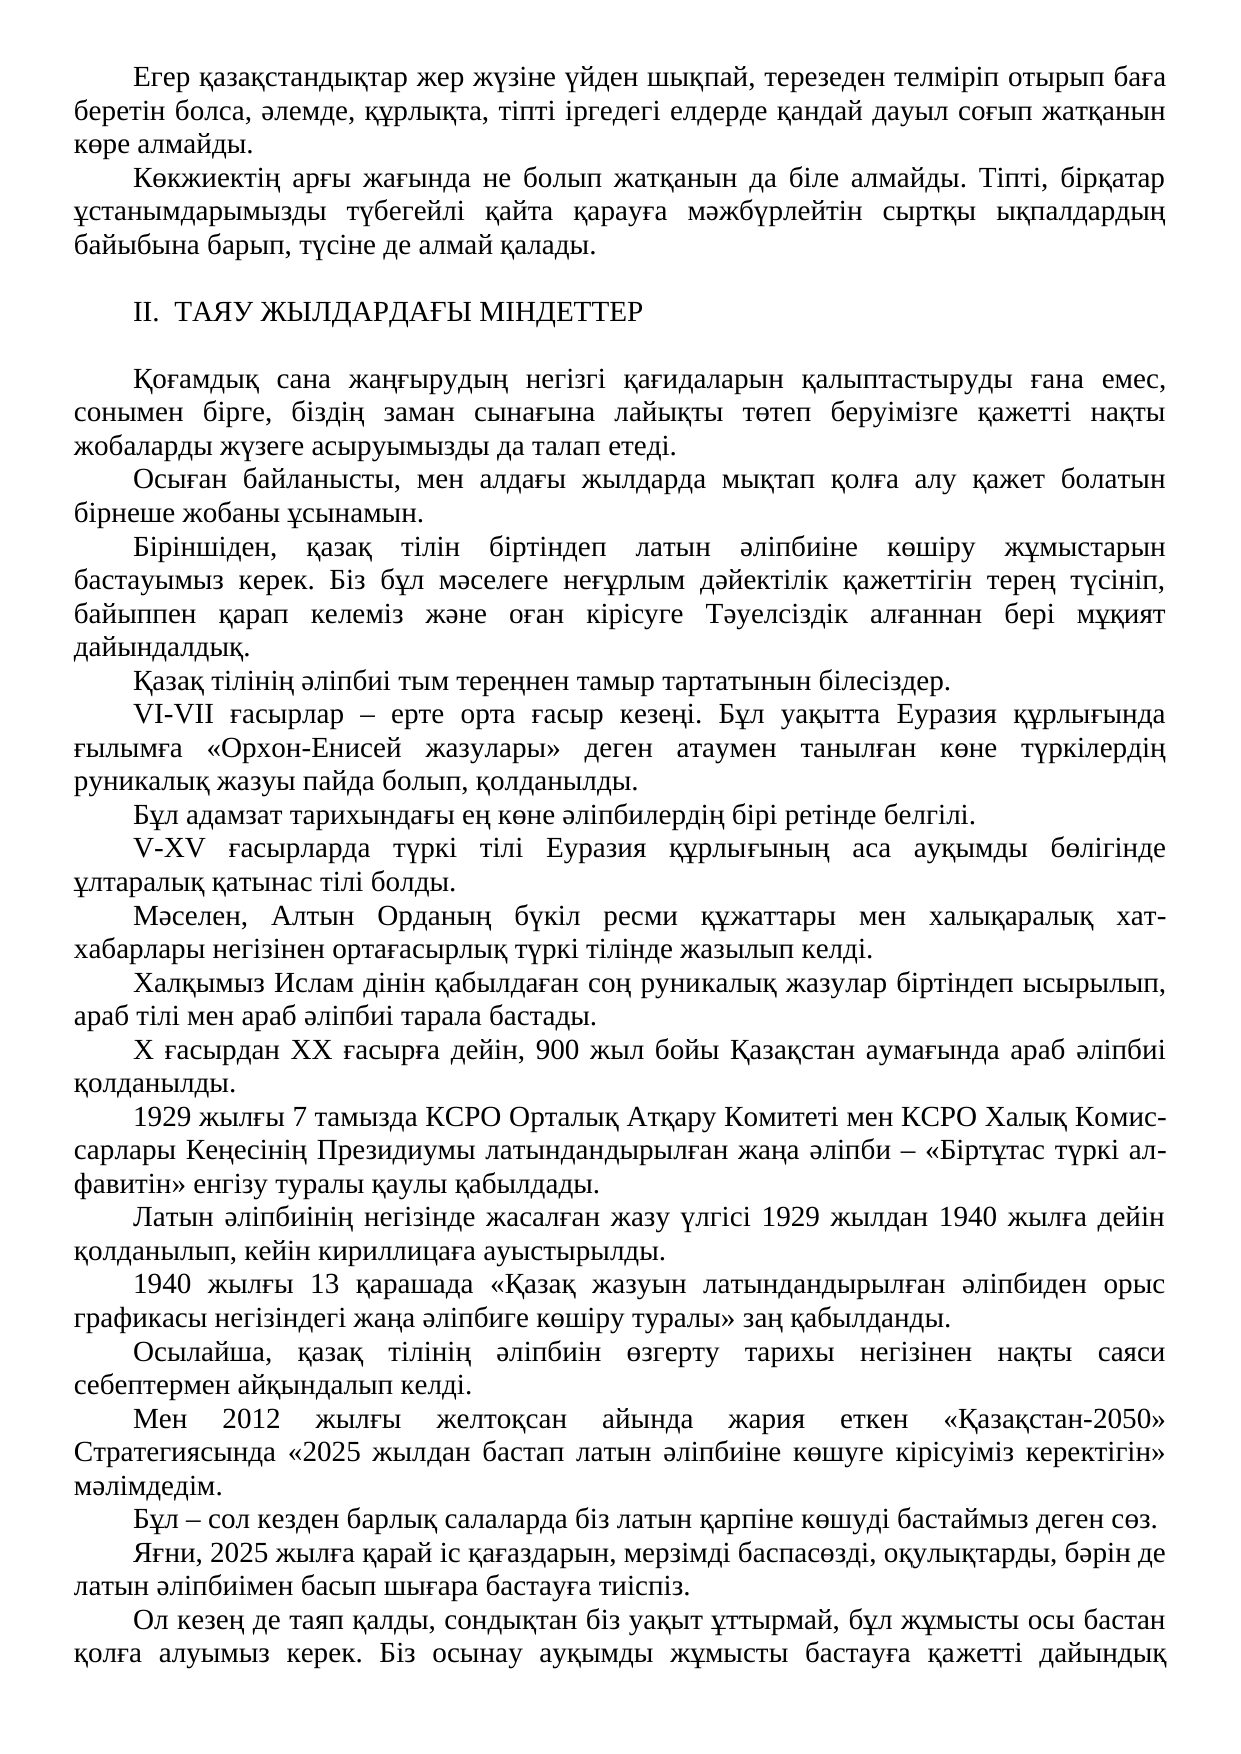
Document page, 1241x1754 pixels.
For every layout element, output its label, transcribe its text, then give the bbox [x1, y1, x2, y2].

text Көкжиектің арғы жағында не болып жатқанын да біле алмайды. Тіпті, бірқатар ұстанымдарымызды түбегейлі қайта қарауға мәжбүрлейтін сыртқы ықпалдардың байыбына барып, түсіне де алмай қалады. [74, 160, 1167, 260]
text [74, 1602, 1167, 1669]
text Біріншіден, қазақ тілін біртіндеп латын әліпбиіне көшіру жұмыстарын бастауымыз керек. Біз бұл мәселеге неғұрлым дәйектілік қажеттігін терең түсініп, байыппен қарап келеміз және оған кірісуге Тәуелсіздік алғаннан бері мұқият дайындалдық. [74, 529, 1167, 663]
text Осыған байланысты, мен алдағы жылдарда мықтап қолға алу қажет болатын бірнеше жобаны ұсынамын. [74, 462, 1167, 529]
text VI-VII ғасырлар – ерте орта ғасыр кезеңі. Бұл уақытта Еуразия құрлығында ғылымға «Орхон-Енисей жазулары» деген атаумен танылған көне түркілердің руникалық жазуы пайда болып, қолданылды. [74, 696, 1167, 797]
text Мәселен, Алтын Орданың бүкіл ресми құжаттары мен халықаралық хат-хабарлары негізінен ортағасырлық түркі тілінде жазылып келді. [74, 898, 1167, 965]
text Халқымыз Ислам дінін қабылдаған соң руникалық жазулар біртіндеп ысырылып, араб тілі мен араб әліпбиі тарала бастады. [74, 965, 1167, 1032]
text Х ғасырдан ХХ ғасырға дейін, 900 жыл бойы Қазақстан аумағында араб әліпбиі қолданылды. [74, 1032, 1167, 1099]
text Осылайша, қазақ тілінің әліпбиін өзгерту тарихы негізінен нақты саяси себептермен айқындалып келді. [74, 1334, 1167, 1401]
text 1940 жылғы 13 қарашада «Қазақ жазуын латындандырылған әліпбиден орыс графикасы негізіндегі жаңа әліпбиге көшіру туралы» заң қабылданды. [74, 1267, 1167, 1334]
text Латын әліпбиінің негізінде жасалған жазу үлгісі 1929 жылдан 1940 жылға дейін қолданылып, кейін кириллицаға ауыстырылды. [74, 1199, 1167, 1267]
text Бұл – сол кезден барлық салаларда біз латын қарпіне көшуді бастаймыз деген сөз. [74, 1501, 1167, 1535]
text Қазақ тілінің әліпбиі тым тереңнен тамыр тартатынын білесіздер. [74, 663, 1167, 696]
text Қоғамдық сана жаңғырудың негізгі қағидаларын қалыптастыруды ғана емес, сонымен бірге, біздің заман сынағына лайықты төтеп беруімізге қажетті нақты жобаларды жүзеге асыруымызды да талап етеді. [74, 361, 1167, 462]
text V-XV ғасырларда түркі тілі Еуразия құрлығының аса ауқымды бөлігінде ұлтаралық қатынас тілі болды. [74, 831, 1167, 898]
text Бұл адамзат тарихындағы ең көне әліпбилердің бірі ретінде белгілі. [74, 797, 1167, 831]
text Мен 2012 жылғы желтоқсан айында жария еткен «Қазақстан-2050» Стратегиясында «2025 жылдан бастап латын әліпбиіне көшуге кірісуіміз керектігін» мәлімдедім. [74, 1401, 1167, 1501]
text Егер қазақстандықтар жер жүзіне үйден шықпай, терезеден телміріп отырып баға беретін болса, әлемде, құрлықта, тіпті іргедегі елдерде қандай дауыл соғып жатқанын көре алмайды. [74, 59, 1167, 160]
text ІІ. ТАЯУ ЖЫЛДАРДАҒЫ МІНДЕТТЕР [74, 294, 1167, 327]
text 1929 жылғы 7 тамызда КСРО Орталық Атқару Комитеті мен КСРО Халық Комиссарлары Кеңесінің Президиумы латындандырылған жаңа әліпби – «Біртұтас түркі алфавитін» енгізу туралы қаулы қабылдады. [74, 1099, 1167, 1199]
text Яғни, 2025 жылға қарай іс қағаздарын, мерзімді баспасөзді, оқулықтарды, бәрін де латын әліпбиімен басып шығара бастауға тиіспіз. [74, 1535, 1167, 1602]
